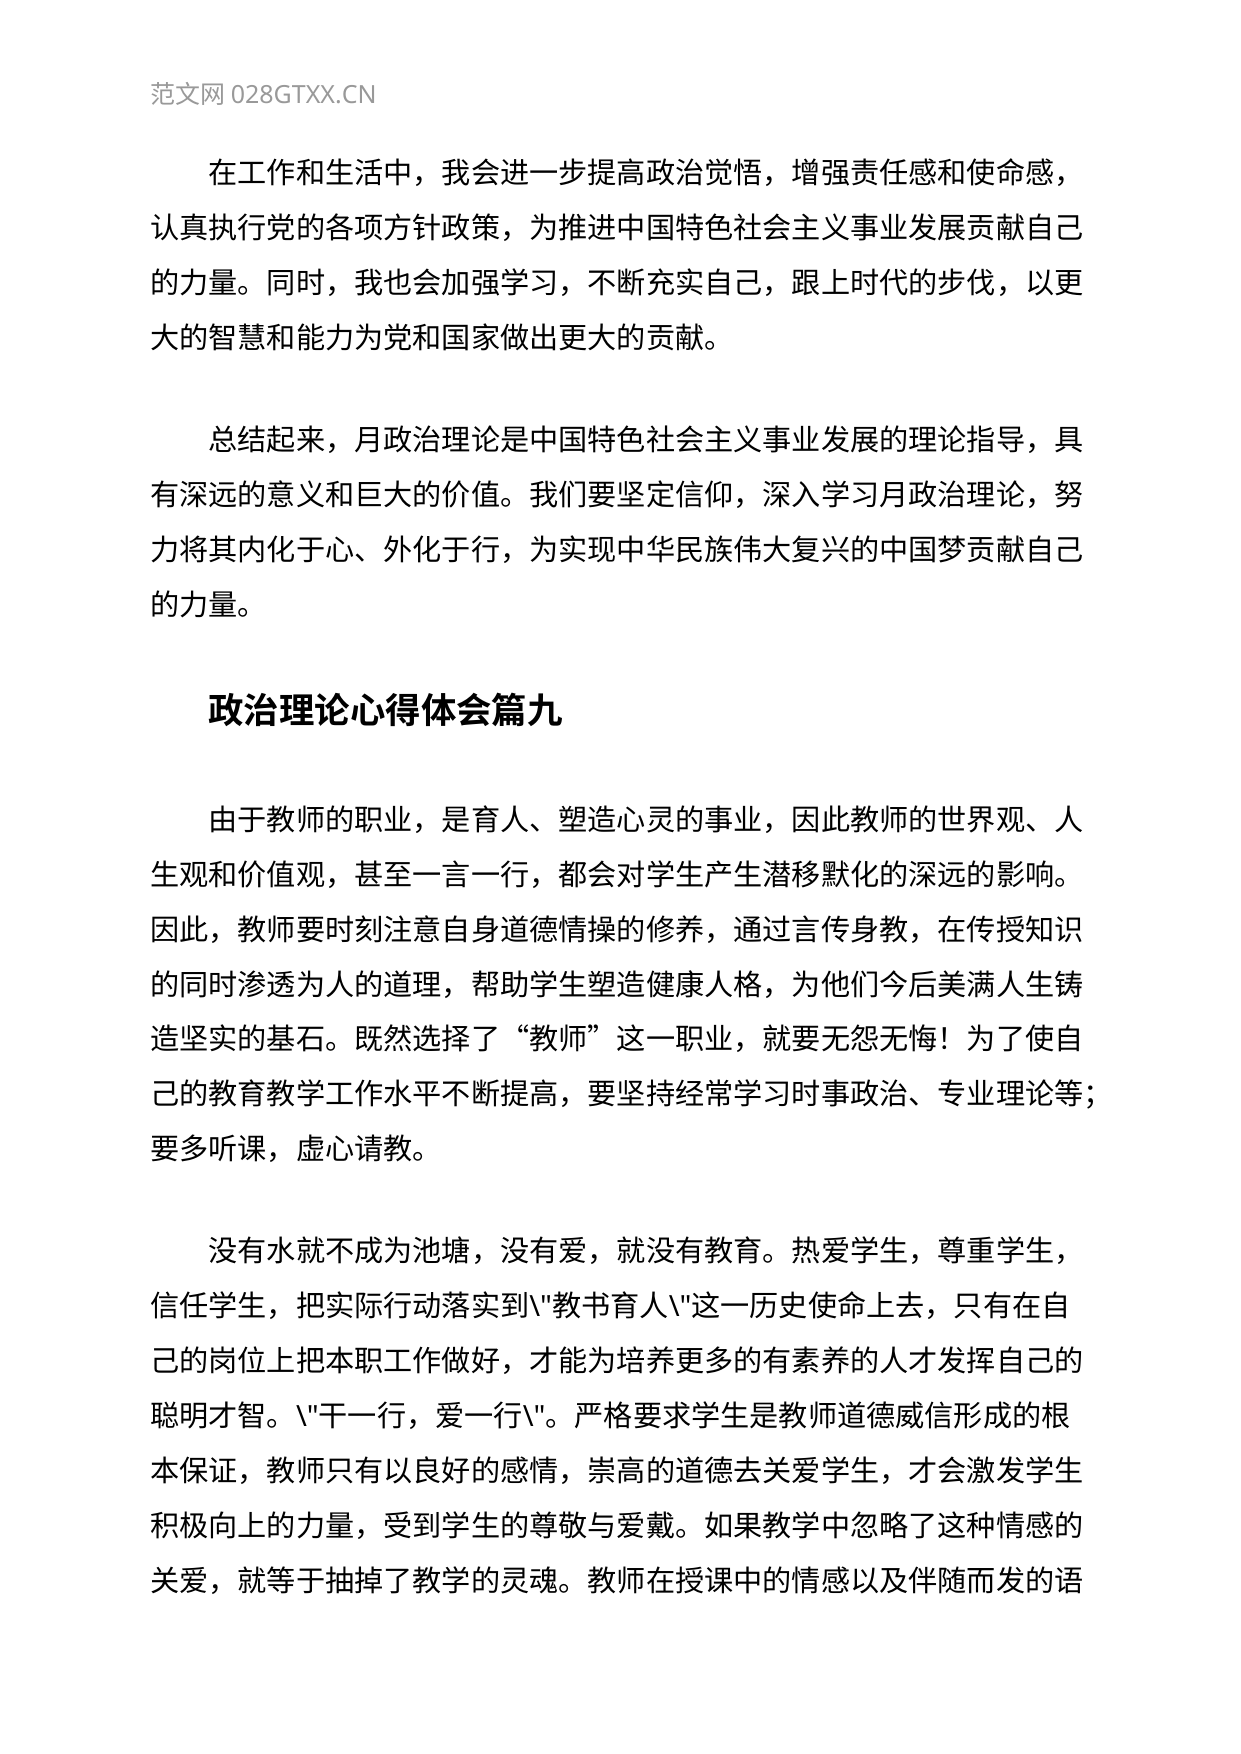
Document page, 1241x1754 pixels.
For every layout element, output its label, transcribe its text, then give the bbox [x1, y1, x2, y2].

text 在工作和生活中，我会进一步提高政治觉悟，增强责任感和使命感，认真执行党的各项方针政策，为推进中国特色社会主义事业发展贡献自己的力量。同时，我也会加强学习，不断充实自己，跟上时代的步伐，以更大的智慧和能力为党和国家做出更大的贡献。 [150, 150, 1090, 357]
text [150, 1227, 1090, 1599]
text 政治理论心得体会篇九 [150, 683, 1090, 734]
text 总结起来，月政治理论是中国特色社会主义事业发展的理论指导，具有深远的意义和巨大的价值。我们要坚定信仰，深入学习月政治理论，努力将其内化于心、外化于行，为实现中华民族伟大复兴的中国梦贡献自己的力量。 [150, 416, 1090, 623]
text 由于教师的职业，是育人、塑造心灵的事业，因此教师的世界观、人生观和价值观，甚至一言一行，都会对学生产生潜移默化的深远的影响。因此，教师要时刻注意自身道德情操的修养，通过言传身教，在传授知识的同时渗透为人的道理，帮助学生塑造健康人格，为他们今后美满人生铸造坚实的基石。既然选择了“教师”这一职业，就要无怨无悔！为了使自己的教育教学工作水平不断提高，要坚持经常学习时事政治、专业理论等；要多听课，虚心请教。 [150, 796, 1090, 1168]
